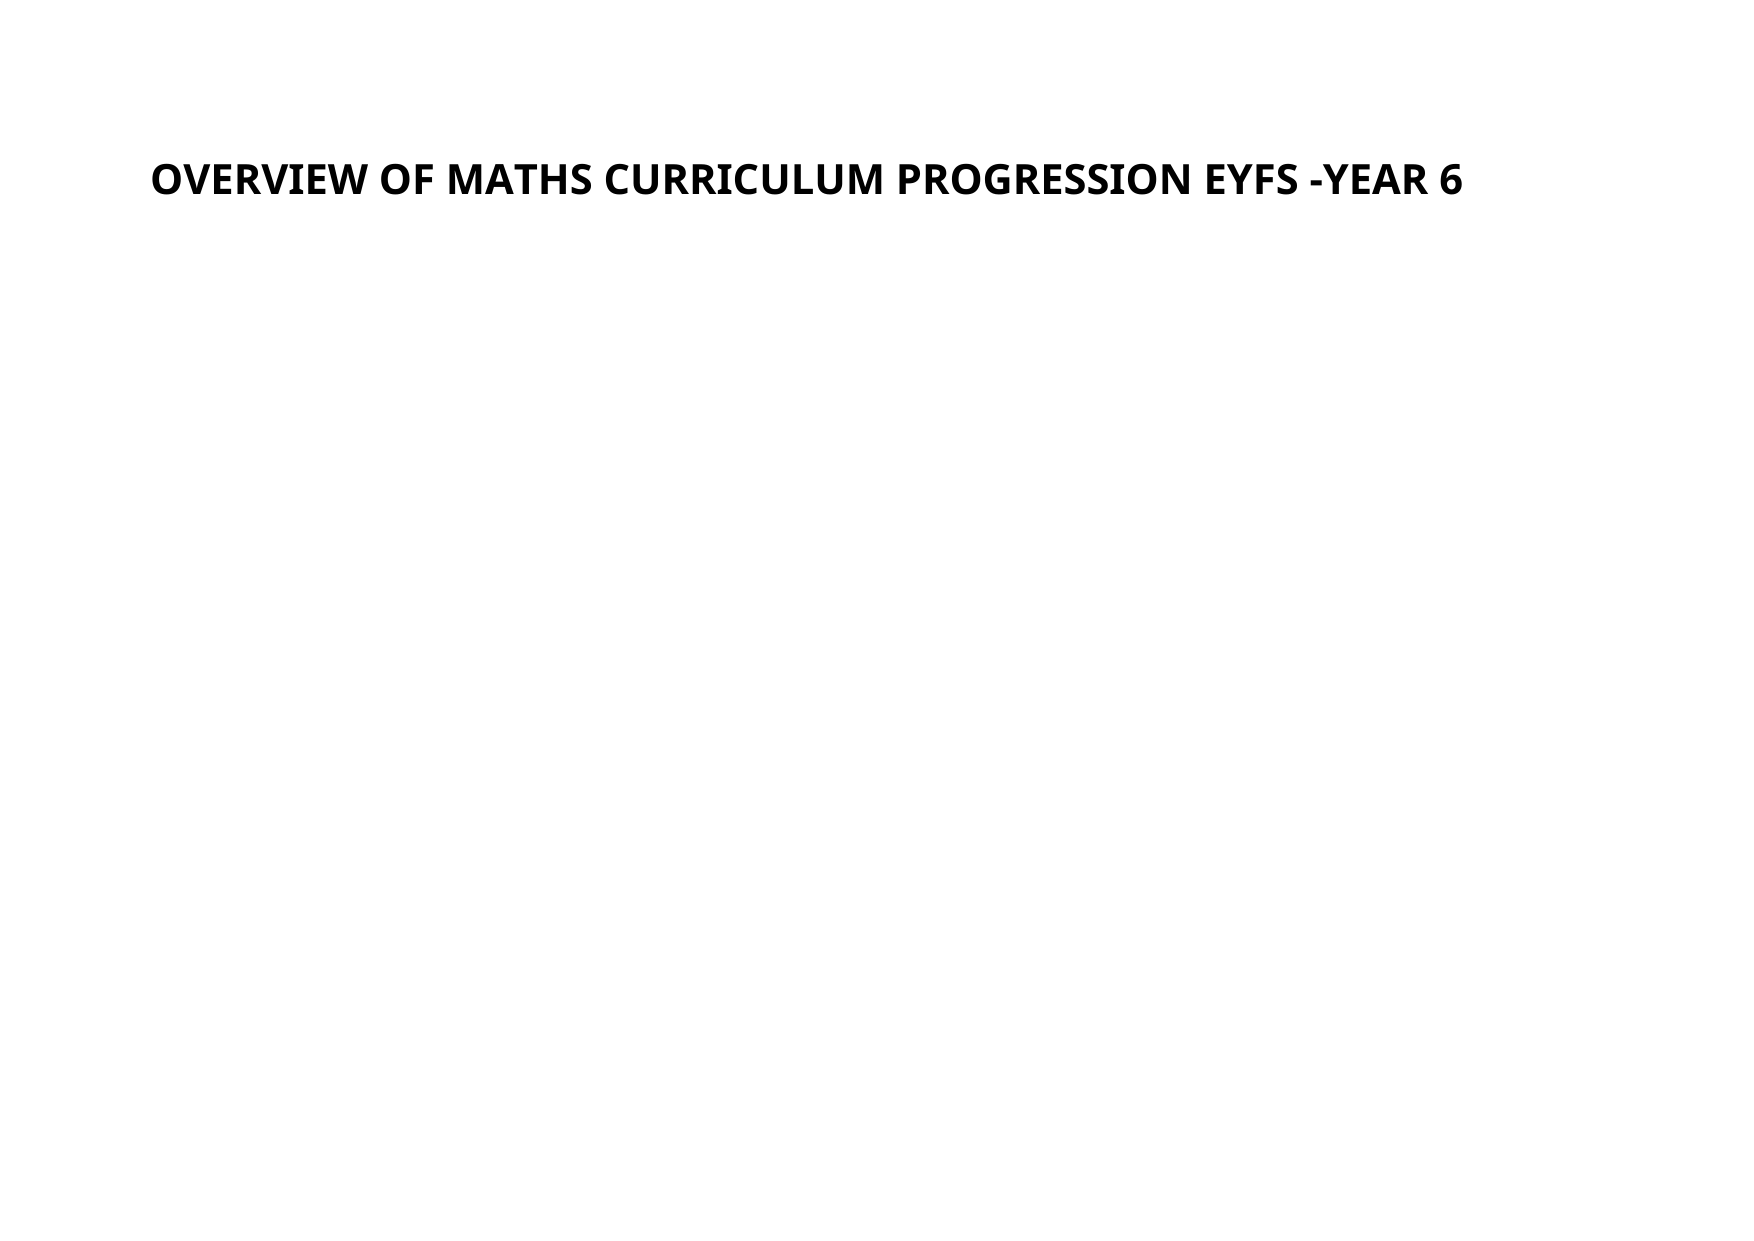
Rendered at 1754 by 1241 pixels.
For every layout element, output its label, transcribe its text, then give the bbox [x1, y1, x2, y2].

text OVERVIEW OF MATHS CURRICULUM PROGRESSION EYFS -YEAR 6 [150, 150, 1604, 207]
